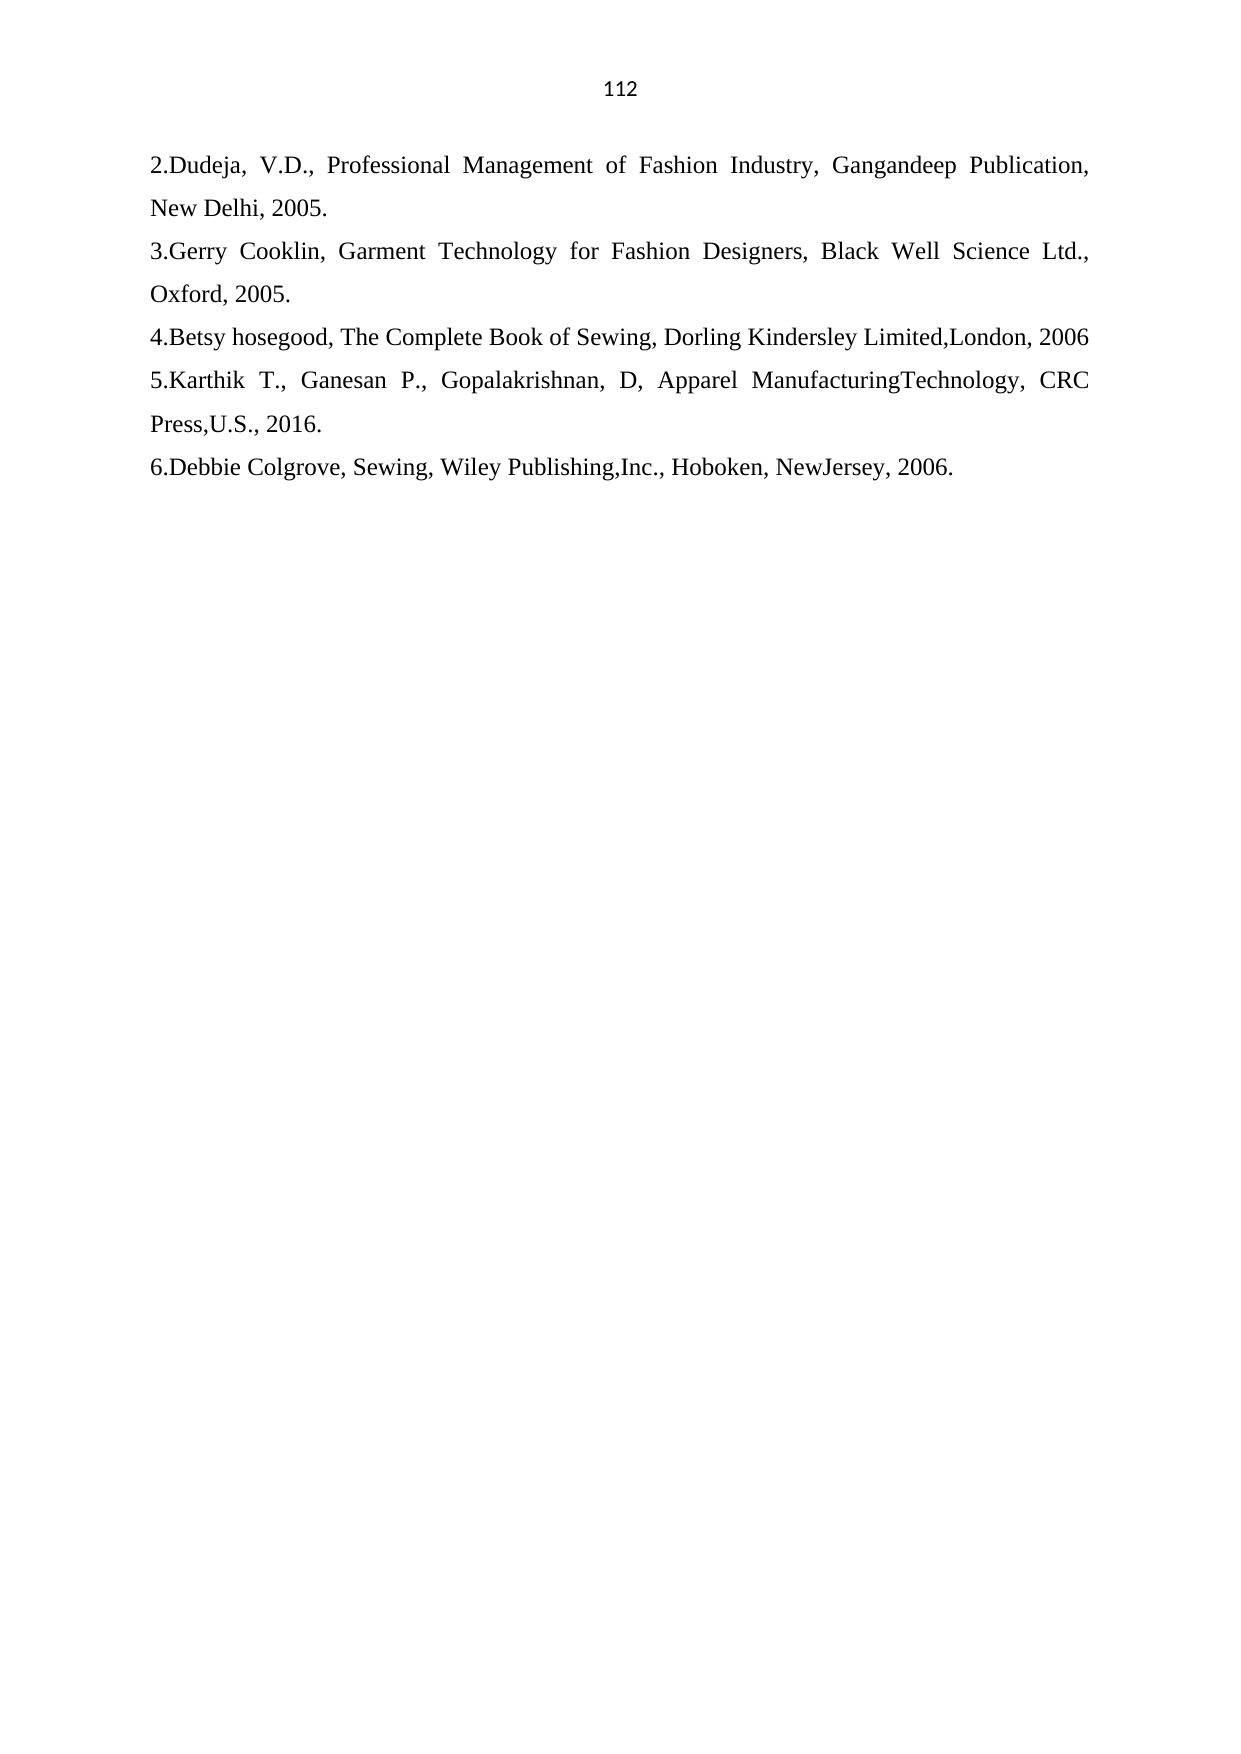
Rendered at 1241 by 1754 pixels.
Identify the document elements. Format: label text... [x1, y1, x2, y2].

text 4.Betsy hosegood, The Complete Book of Sewing, Dorling Kindersley Limited,London, 2006 [150, 322, 1090, 351]
text 6.Debbie Colgrove, Sewing, Wiley Publishing,Inc., Hoboken, NewJersey, 2006. [150, 452, 1090, 481]
text 3.Gerry Cooklin, Garment Technology for Fashion Designers, Black Well Science Ltd., Oxford, 2005. [150, 236, 1090, 308]
text 5.Karthik T., Ganesan P., Gopalakrishnan, D, Apparel ManufacturingTechnology, CRC Press,U.S., 2016. [150, 366, 1090, 437]
text 2.Dudeja, V.D., Professional Management of Fashion Industry, Gangandeep Publication, New Delhi, 2005. [150, 150, 1090, 222]
